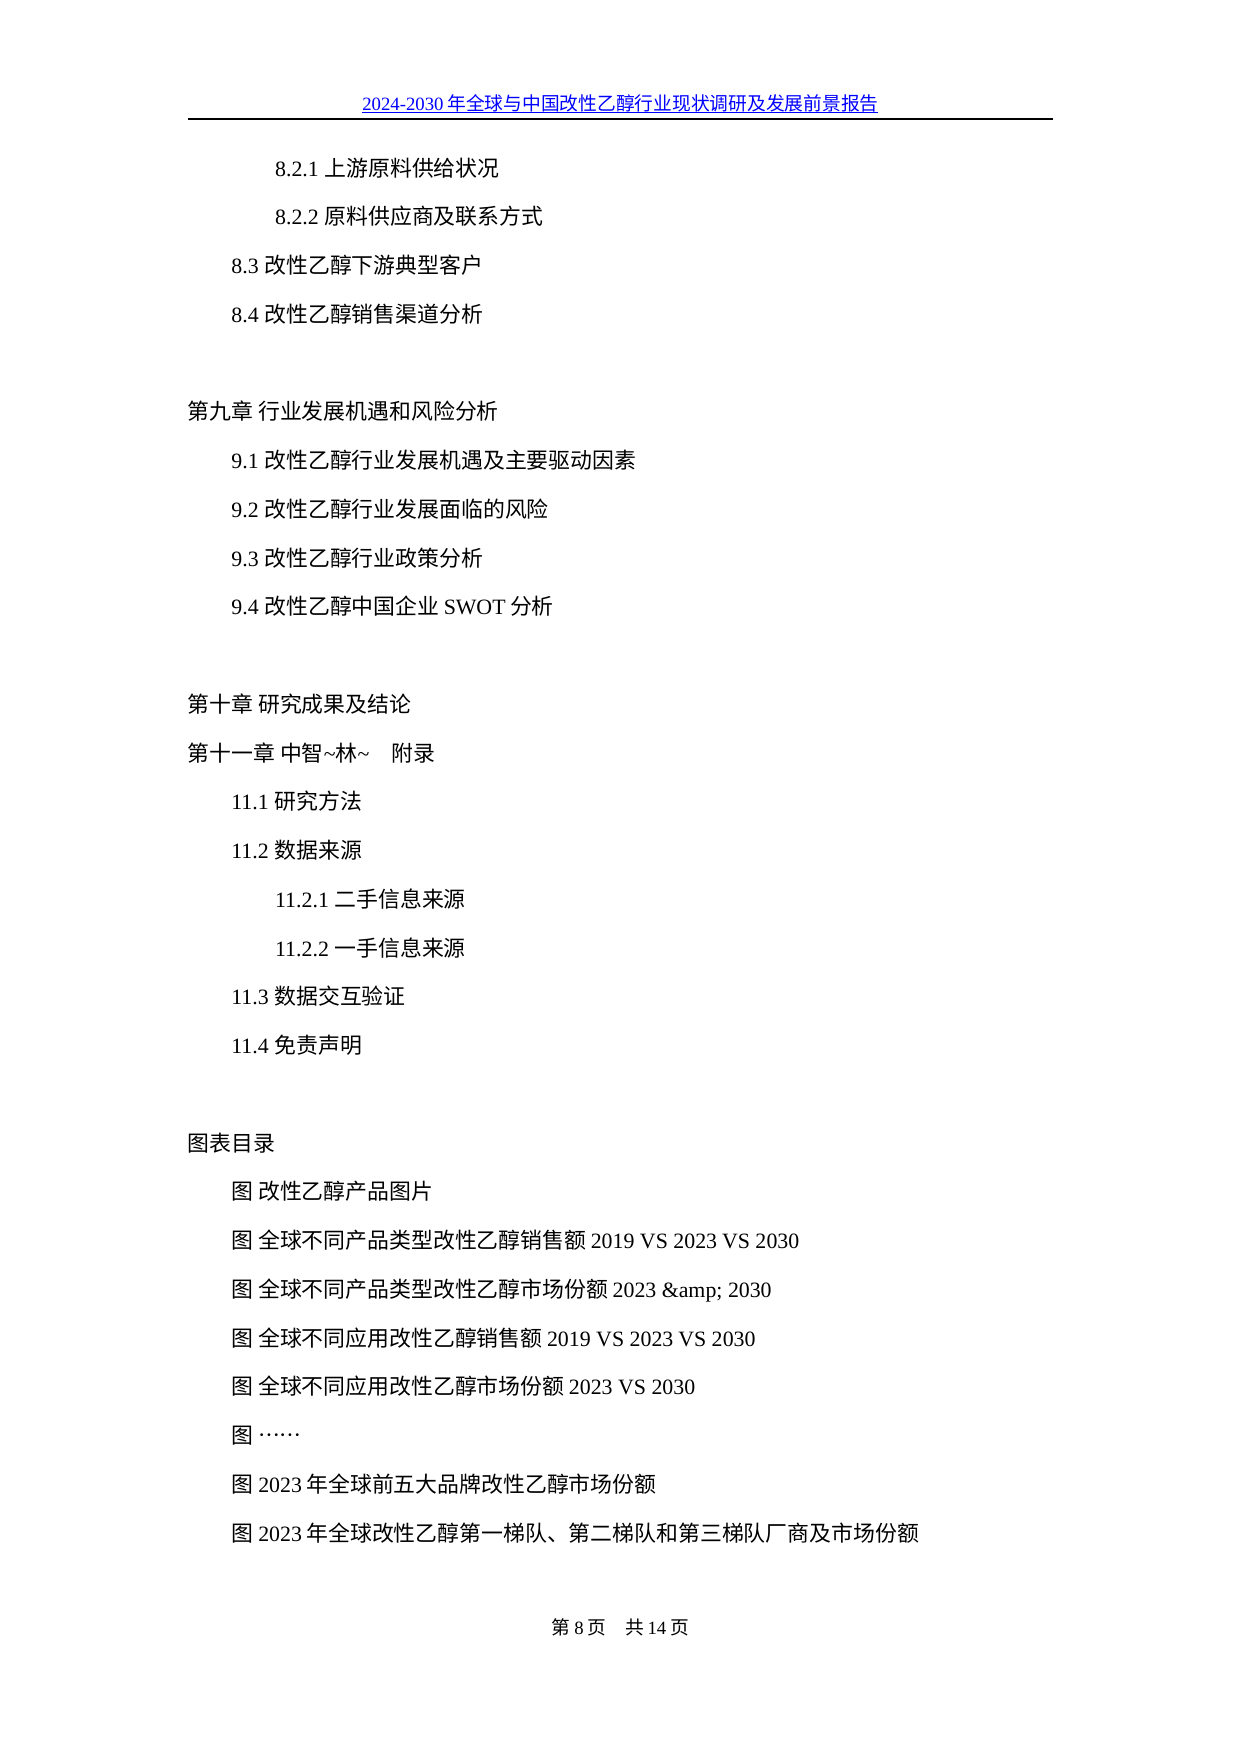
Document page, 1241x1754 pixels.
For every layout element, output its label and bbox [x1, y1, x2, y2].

text [187, 150, 1053, 1548]
